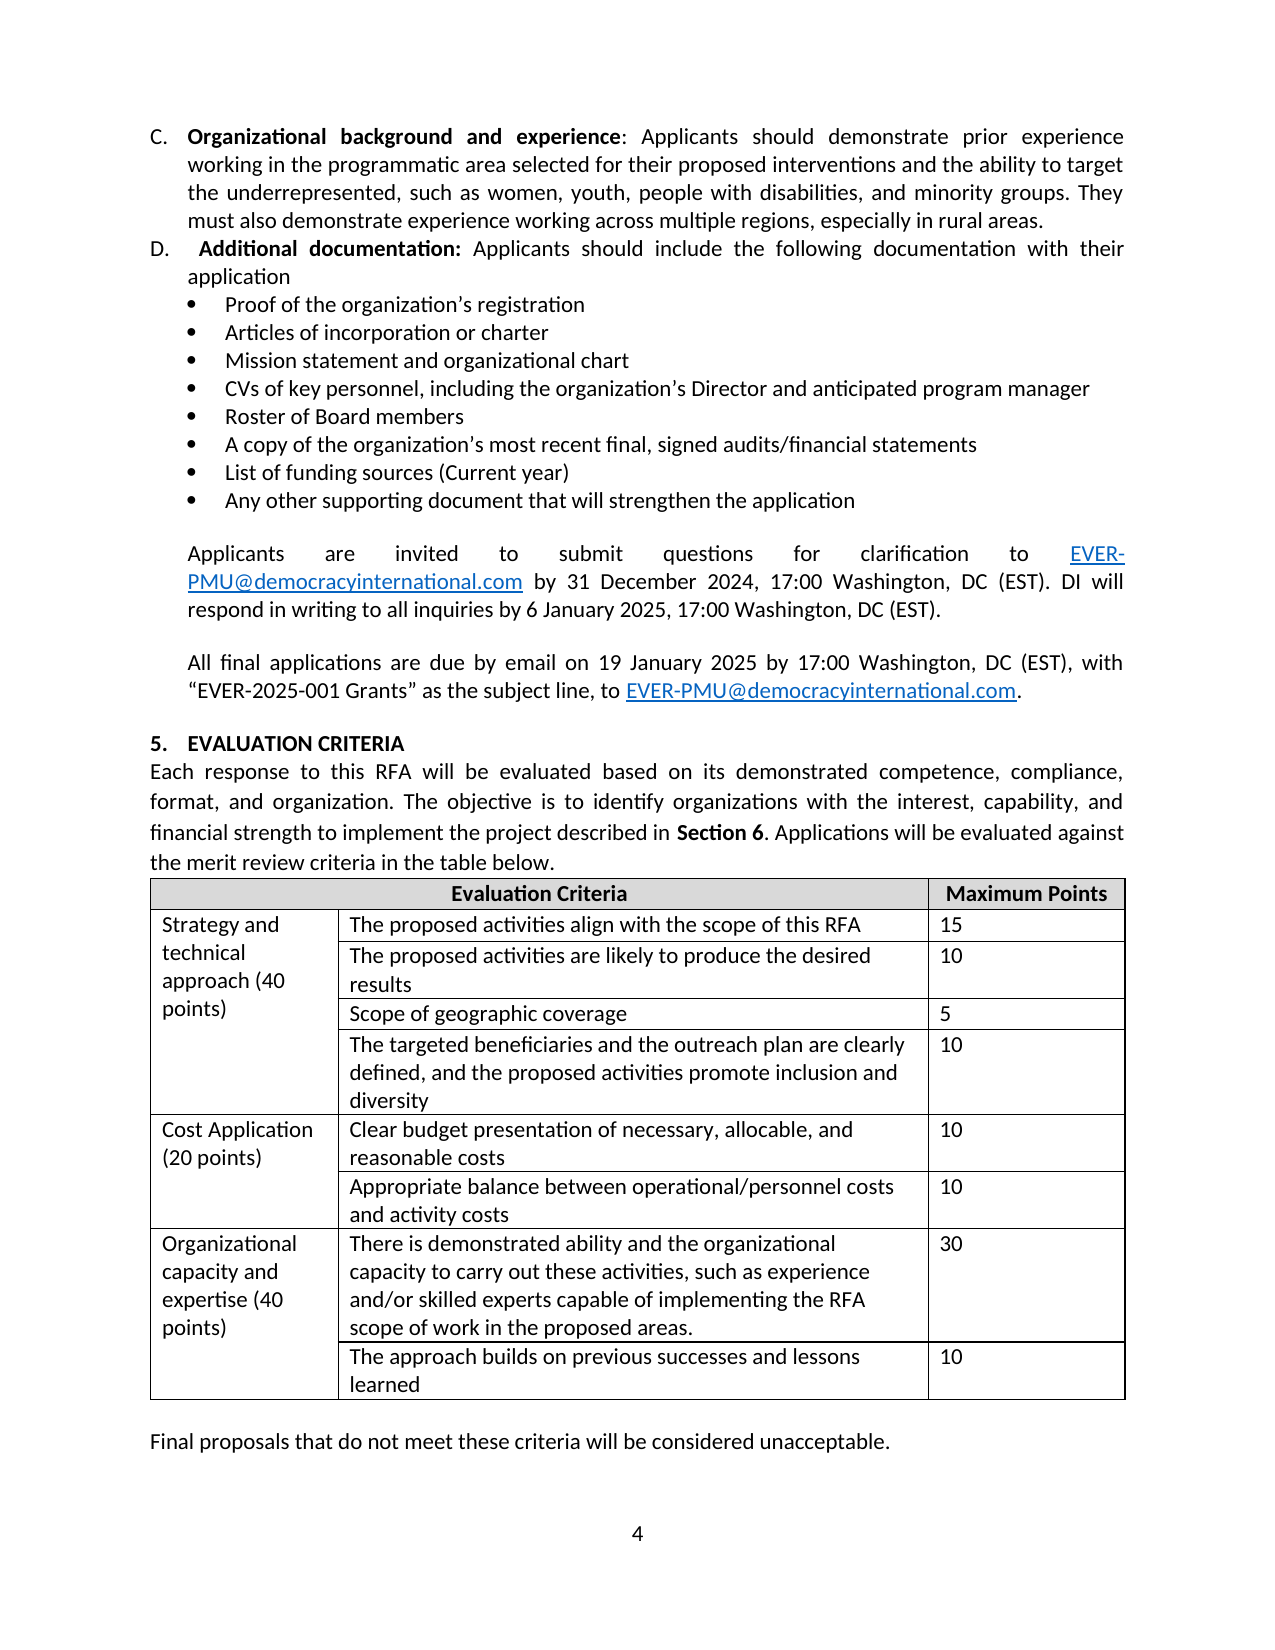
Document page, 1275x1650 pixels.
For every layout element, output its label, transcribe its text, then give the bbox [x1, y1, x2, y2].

table_cell 10 [929, 1030, 1124, 1114]
table_cell 15 [929, 910, 1124, 941]
table_cell Cost Application (20 points) [151, 1115, 338, 1228]
text All final applications are due by email on 19 January 2025 by 17:00 Washington, DC (EST), with “EVER-2025-001 Grants” as the subject line, to EVER-PMU@democracyinternational.com. [187, 648, 1125, 704]
list Organizational background and experience: Applicants should demonstrate prior experience working in the programmatic area selected for their proposed interventions and the ability to target the underrepresented, such as women, youth, people with disabilities, and minority groups. They must also demonstrate experience working across multiple regions, especially in rural areas. [150, 122, 1125, 234]
list Articles of incorporation or charter [187, 318, 1125, 346]
list Mission statement and organizational chart [187, 346, 1125, 374]
table_cell The approach builds on previous successes and lessons learned [339, 1343, 928, 1398]
table_cell Clear budget presentation of necessary, allocable, and reasonable costs [339, 1115, 928, 1171]
list Proof of the organization’s registration [187, 290, 1125, 318]
list Any other supporting document that will strengthen the application [187, 486, 1125, 514]
list Additional documentation: Applicants should include the following documentation with their application [150, 234, 1125, 290]
text Final proposals that do not meet these criteria will be considered unacceptable. [150, 1427, 1125, 1456]
text Applicants are invited to submit questions for clarification to EVER-PMU@democracyinternational.com by 31 December 2024, 17:00 Washington, DC (EST). DI will respond in writing to all inquiries by 6 January 2025, 17:00 Washington, DC (EST). [187, 539, 1125, 623]
table_header Evaluation Criteria [151, 879, 928, 909]
table_cell 10 [929, 1343, 1124, 1398]
list EVALUATION CRITERIA [150, 729, 1125, 757]
list List of funding sources (Current year) [187, 458, 1125, 486]
table_cell 5 [929, 999, 1124, 1029]
table_cell 10 [929, 1172, 1124, 1228]
table_cell Organizational capacity and expertise (40 points) [151, 1229, 338, 1398]
text Each response to this RFA will be evaluated based on its demonstrated competence, compliance, format, and organization. The objective is to identify organizations with the interest, capability, and financial strength to implement the project described in Section 6. Applications will be evaluated against the merit review criteria in the table below. [150, 757, 1125, 876]
table_cell 10 [929, 942, 1124, 998]
table_cell There is demonstrated ability and the organizational capacity to carry out these activities, such as experience and/or skilled experts capable of implementing the RFA scope of work in the proposed areas. [339, 1229, 928, 1341]
table_cell 10 [929, 1115, 1124, 1171]
table_cell 30 [929, 1229, 1124, 1341]
table_cell Strategy and technical approach (40 points) [151, 910, 338, 1114]
table_cell The proposed activities are likely to produce the desired results [339, 942, 928, 998]
table_cell Appropriate balance between operational/personnel costs and activity costs [339, 1172, 928, 1228]
list CVs of key personnel, including the organization’s Director and anticipated program manager [187, 374, 1125, 402]
table_header Maximum Points [929, 879, 1124, 909]
list A copy of the organization’s most recent final, signed audits/financial statements [187, 430, 1125, 458]
table_cell The targeted beneficiaries and the outreach plan are clearly defined, and the proposed activities promote inclusion and diversity [339, 1030, 928, 1114]
table_cell The proposed activities align with the scope of this RFA [339, 910, 928, 941]
list Roster of Board members [187, 402, 1125, 430]
table_cell Scope of geographic coverage [339, 999, 928, 1029]
